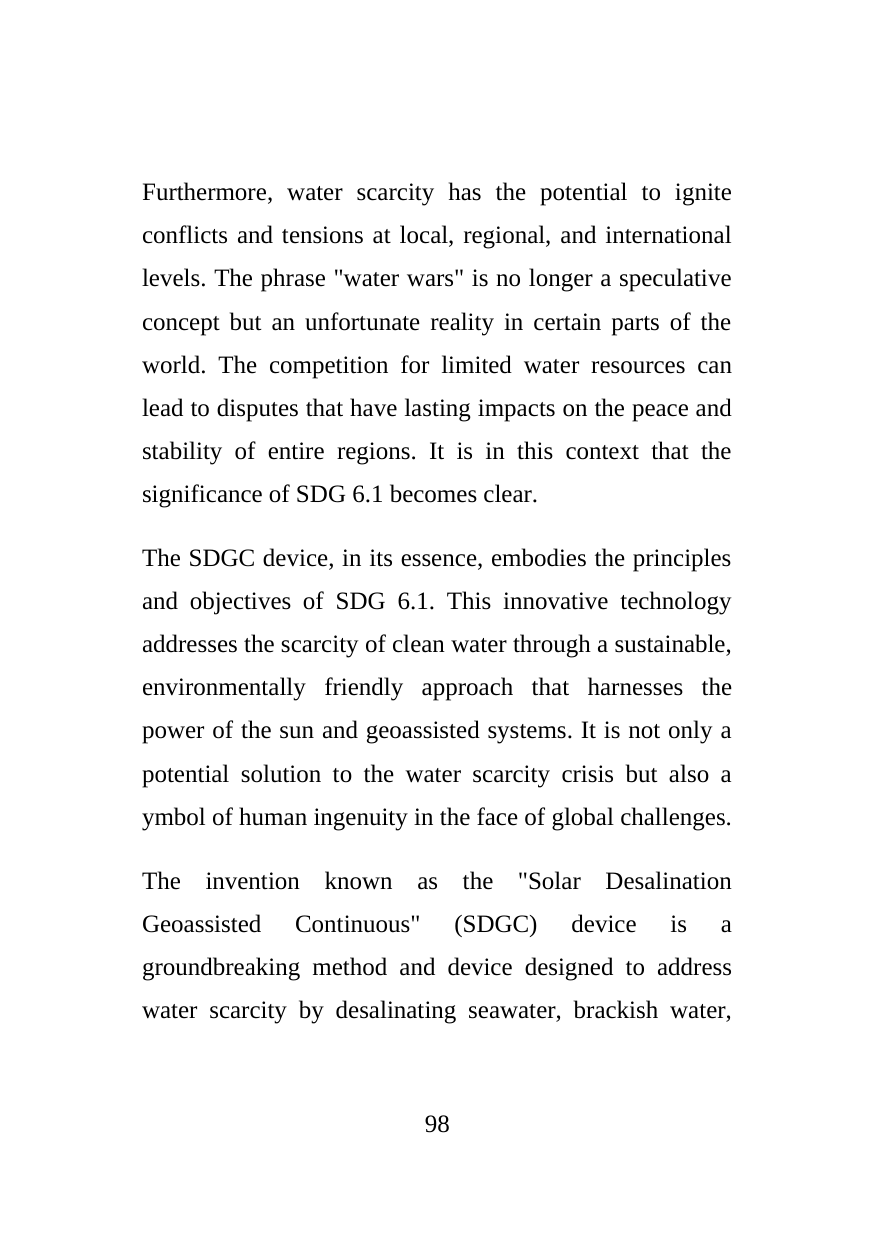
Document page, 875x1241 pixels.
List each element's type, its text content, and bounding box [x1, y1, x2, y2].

text Furthermore, water scarcity has the potential to ignite conflicts and tensions at local, regional, and international levels. The phrase "water wars" is no longer a speculative concept but an unfortunate reality in certain parts of the world. The competition for limited water resources can lead to disputes that have lasting impacts on the peace and stability of entire regions. It is in this context that the significance of SDG 6.1 becomes clear. [142, 177, 732, 508]
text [142, 866, 732, 1024]
text The SDGC device, in its essence, embodies the principles and objectives of SDG 6.1. This innovative technology addresses the scarcity of clean water through a sustainable, environmentally friendly approach that harnesses the power of the sun and geoassisted systems. It is not only a potential solution to the water scarcity crisis but also a ymbol of human ingenuity in the face of global challenges. [142, 543, 732, 831]
